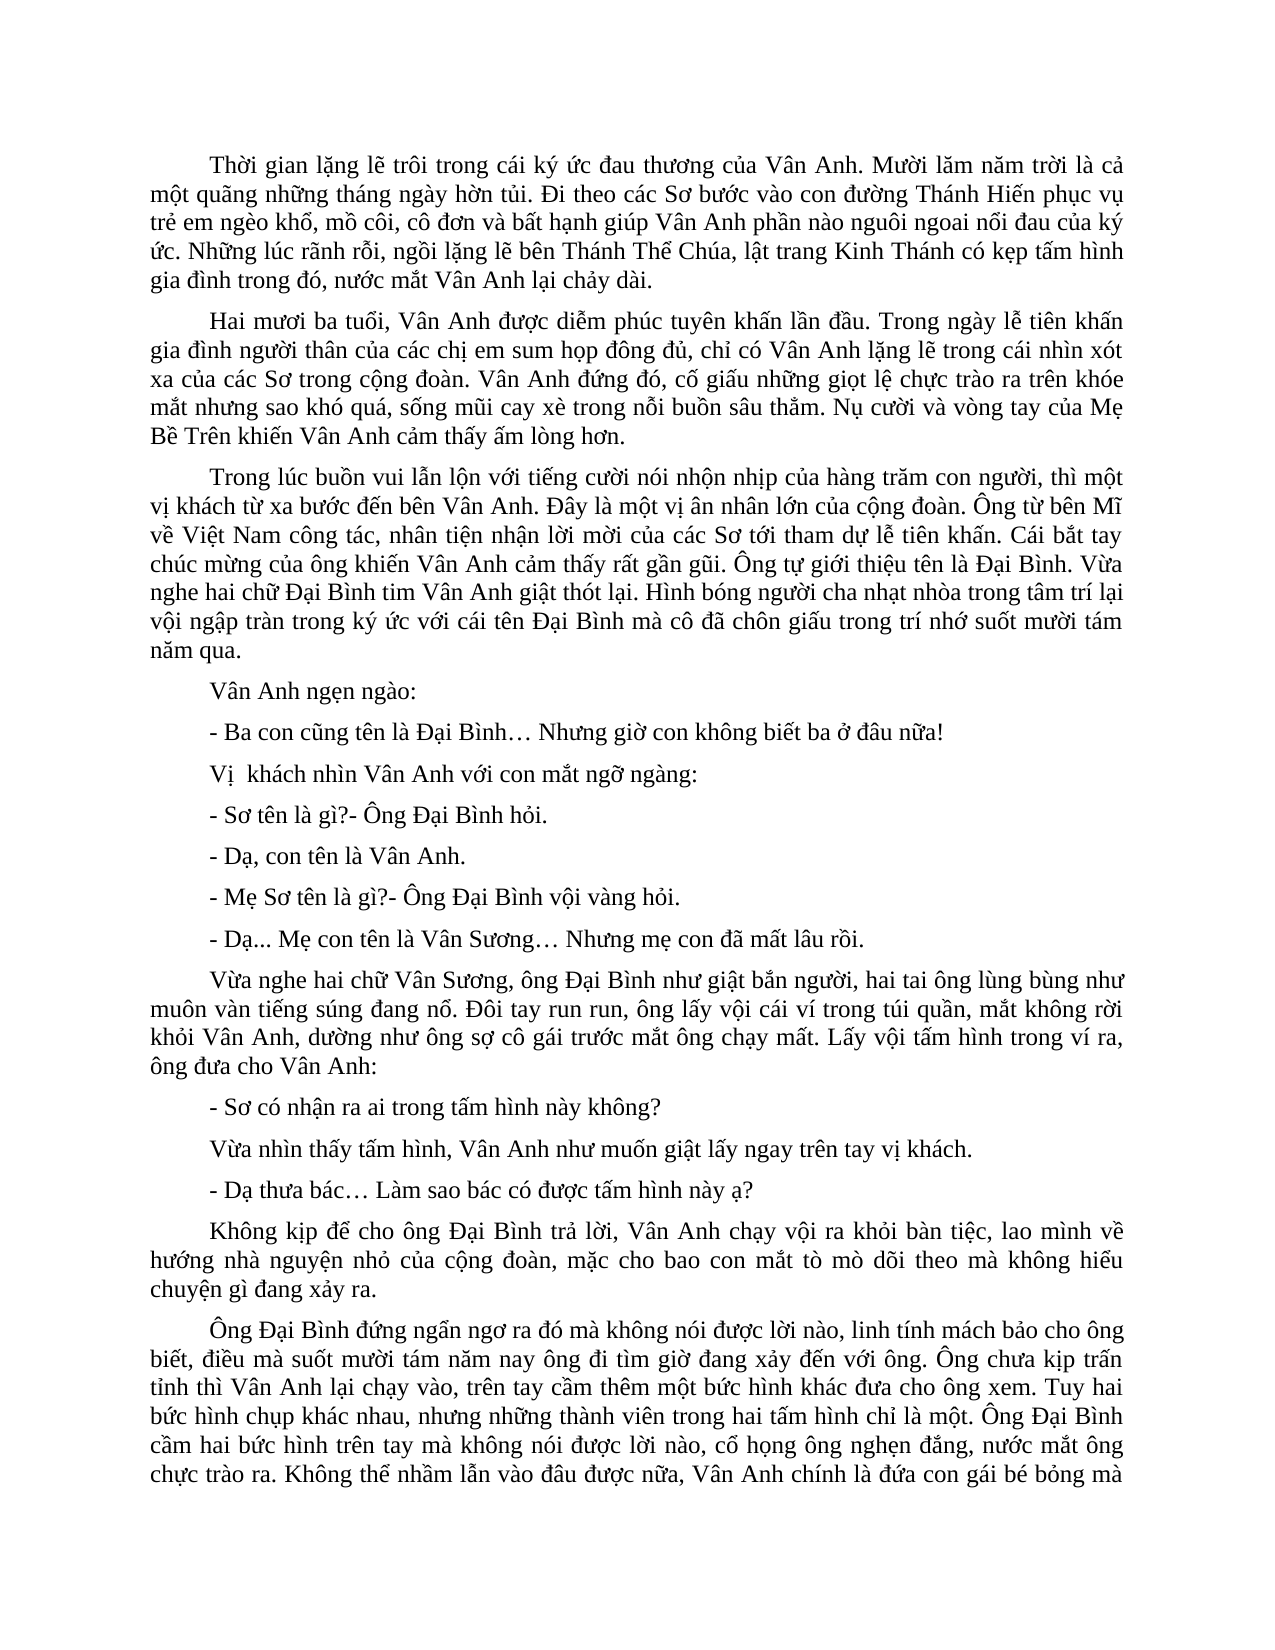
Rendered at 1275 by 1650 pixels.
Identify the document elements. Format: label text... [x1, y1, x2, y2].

text Vị khách nhìn Vân Anh với con mắt ngỡ ngàng: [150, 759, 1125, 787]
text - Ba con cũng tên là Đại Bình… Nhưng giờ con không biết ba ở đâu nữa! [150, 717, 1125, 746]
text Trong lúc buồn vui lẫn lộn với tiếng cười nói nhộn nhịp của hàng trăm con người, thì một vị khách từ xa bước đến bên Vân Anh. Đây là một vị ân nhân lớn của cộng đoàn. Ông từ bên Mĩ về Việt Nam công tác, nhân tiện nhận lời mời của các Sơ tới tham dự lễ tiên khấn. Cái bắt tay chúc mừng của ông khiến Vân Anh cảm thấy rất gần gũi. Ông tự giới thiệu tên là Đại Bình. Vừa nghe hai chữ Đại Bình tim Vân Anh giật thót lại. Hình bóng người cha nhạt nhòa trong tâm trí lại vội ngập tràn trong ký ức với cái tên Đại Bình mà cô đã chôn giấu trong trí nhớ suốt mười tám năm qua. [150, 462, 1125, 664]
text Thời gian lặng lẽ trôi trong cái ký ức đau thương của Vân Anh. Mười lăm năm trời là cả một quãng những tháng ngày hờn tủi. Đi theo các Sơ bước vào con đường Thánh Hiến phục vụ trẻ em ngèo khổ, mồ côi, cô đơn và bất hạnh giúp Vân Anh phần nào nguôi ngoai nổi đau của ký ức. Những lúc rãnh rỗi, ngồi lặng lẽ bên Thánh Thể Chúa, lật trang Kinh Thánh có kẹp tấm hình gia đình trong đó, nước mắt Vân Anh lại chảy dài. [150, 150, 1125, 294]
text Vừa nhìn thấy tấm hình, Vân Anh như muốn giật lấy ngay trên tay vị khách. [150, 1134, 1125, 1162]
text Không kịp để cho ông Đại Bình trả lời, Vân Anh chạy vội ra khỏi bàn tiệc, lao mình về hướng nhà nguyện nhỏ của cộng đoàn, mặc cho bao con mắt tò mò dõi theo mà không hiểu chuyện gì đang xảy ra. [150, 1216, 1125, 1302]
text - Dạ thưa bác… Làm sao bác có được tấm hình này ạ? [150, 1175, 1125, 1204]
text - Dạ... Mẹ con tên là Vân Sương… Nhưng mẹ con đã mất lâu rồi. [150, 924, 1125, 952]
text - Mẹ Sơ tên là gì?- Ông Đại Bình vội vàng hỏi. [150, 882, 1125, 911]
text Hai mươi ba tuổi, Vân Anh được diễm phúc tuyên khấn lần đầu. Trong ngày lễ tiên khấn gia đình người thân của các chị em sum họp đông đủ, chỉ có Vân Anh lặng lẽ trong cái nhìn xót xa của các Sơ trong cộng đoàn. Vân Anh đứng đó, cố giấu những giọt lệ chực trào ra trên khóe mắt nhưng sao khó quá, sống mũi cay xè trong nỗi buồn sâu thẳm. Nụ cười và vòng tay của Mẹ Bề Trên khiến Vân Anh cảm thấy ấm lòng hơn. [150, 306, 1125, 450]
text - Dạ, con tên là Vân Anh. [150, 841, 1125, 870]
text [150, 1315, 1125, 1487]
text Vừa nghe hai chữ Vân Sương, ông Đại Bình như giật bắn người, hai tai ông lùng bùng như muôn vàn tiếng súng đang nổ. Đôi tay run run, ông lấy vội cái ví trong túi quần, mắt không rời khỏi Vân Anh, dường như ông sợ cô gái trước mắt ông chạy mất. Lấy vội tấm hình trong ví ra, ông đưa cho Vân Anh: [150, 965, 1125, 1080]
text - Sơ tên là gì?- Ông Đại Bình hỏi. [150, 800, 1125, 829]
text - Sơ có nhận ra ai trong tấm hình này không? [150, 1092, 1125, 1121]
text Vân Anh ngẹn ngào: [150, 676, 1125, 705]
